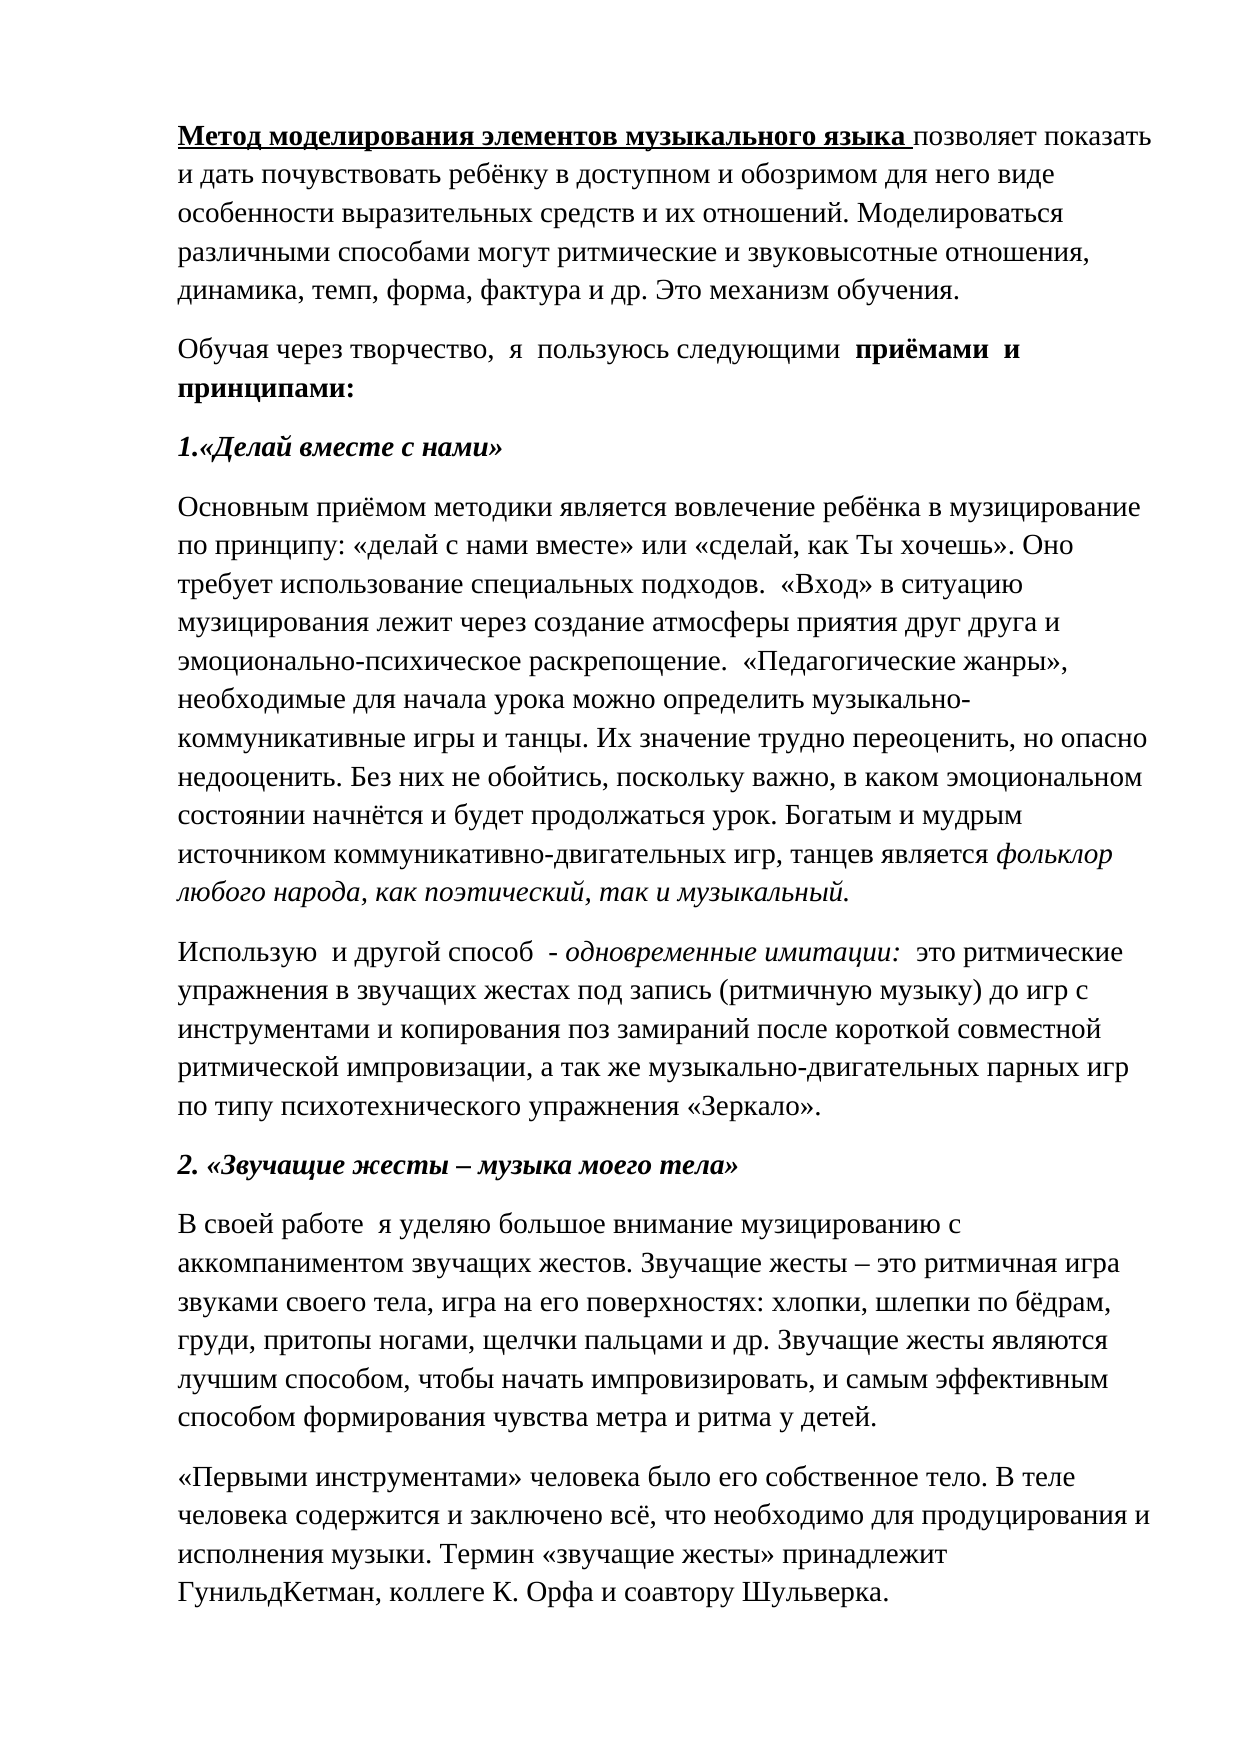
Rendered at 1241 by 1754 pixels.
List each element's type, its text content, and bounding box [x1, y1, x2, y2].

text Использую и другой способ - одновременные имитации: это ритмические упражнения в звучащих жестах под запись (ритмичную музыку) до игр с инструментами и копирования поз замираний после короткой совместной ритмической импровизации, а так же музыкально-двигательных парных игр по типу психотехнического упражнения «Зеркало». [177, 934, 1152, 1121]
text В своей работе я уделяю большое внимание музицированию с аккомпаниментом звучащих жестов. Звучащие жесты – это ритмичная игра звуками своего тела, игра на его поверхностях: хлопки, шлепки по бёдрам, груди, притопы ногами, щелчки пальцами и др. Звучащие жесты являются лучшим способом, чтобы начать импровизировать, и самым эффективным способом формирования чувства метра и ритма у детей. [177, 1207, 1152, 1433]
text 2. «Звучащие жесты – музыка моего тела» [177, 1147, 1152, 1181]
text Метод моделирования элементов музыкального языка позволяет показать и дать почувствовать ребёнку в доступном и обозримом для него виде особенности выразительных средств и их отношений. Моделироваться различными способами могут ритмические и звуковысотные отношения, динамика, темп, форма, фактура и др. Это механизм обучения. [177, 118, 1152, 306]
text «Первыми инструментами» человека было его собственное тело. В теле человека содержится и заключено всё, что необходимо для продуцирования и исполнения музыки. Термин «звучащие жесты» принадлежит ГунильдКетман, коллеге К. Орфа и соавтору Шульверка. [177, 1459, 1152, 1608]
text 1.«Делай вместе с нами» [177, 429, 1152, 463]
text Основным приёмом методики является вовлечение ребёнка в музицирование по принципу: «делай с нами вместе» или «сделай, как Ты хочешь». Оно требует использование специальных подходов. «Вход» в ситуацию музицирования лежит через создание атмосферы приятия друг друга и эмоционально-психическое раскрепощение. «Педагогические жанры», необходимые для начала урока можно определить музыкально-коммуникативные игры и танцы. Их значение трудно переоценить, но опасно недооценить. Без них не обойтись, поскольку важно, в каком эмоциональном состоянии начнётся и будет продолжаться урок. Богатым и мудрым источником коммуникативно-двигательных игр, танцев является фольклор любого народа, как поэтический, так и музыкальный. [177, 489, 1152, 908]
text Обучая через творчество, я пользуюсь следующими приёмами и принципами: [177, 332, 1152, 404]
